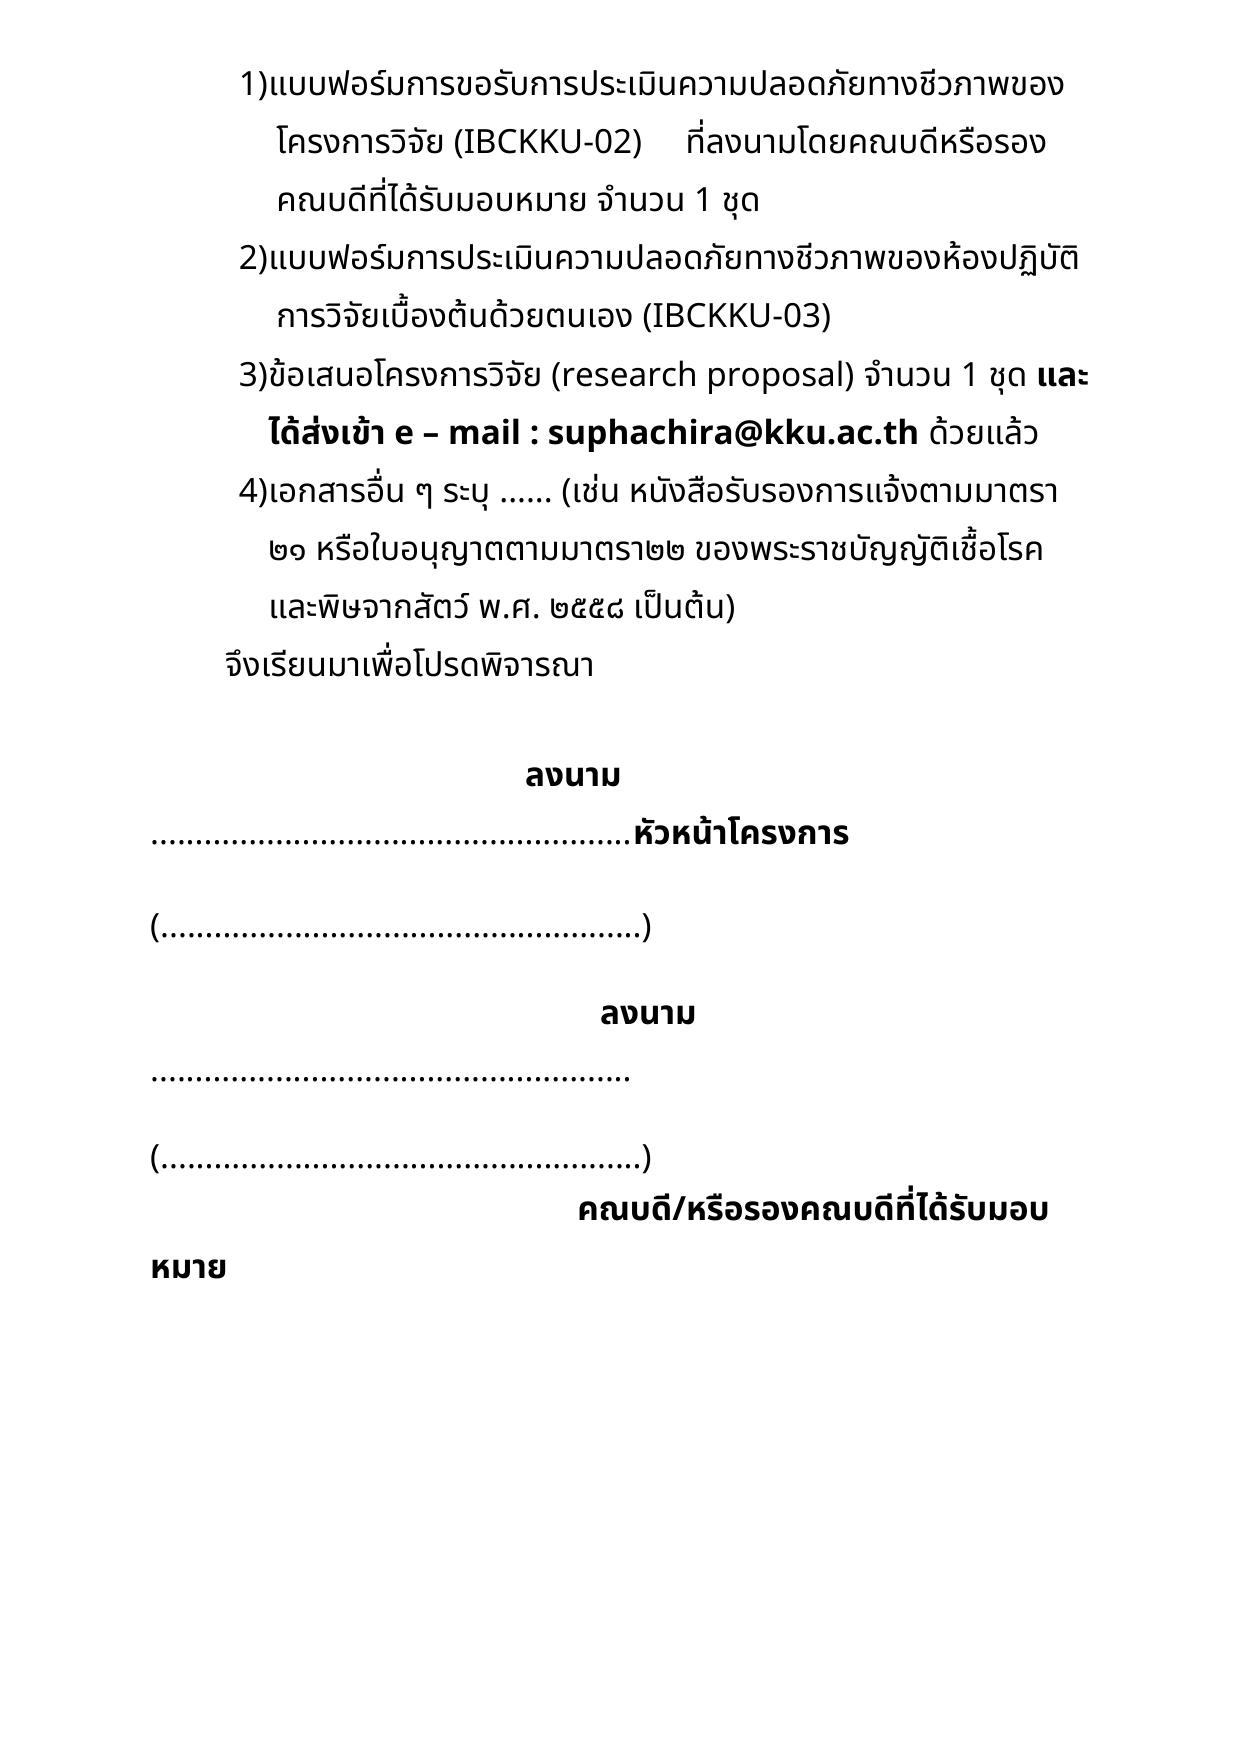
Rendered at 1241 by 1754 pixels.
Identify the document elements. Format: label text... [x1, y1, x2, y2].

list แบบฟอร์มการประเมินความปลอดภัยทางชีวภาพของห้องปฏิบัติการวิจัยเบื้องต้นด้วยตนเอง (IBCKKU-03) [239, 234, 1090, 343]
text ลงนาม ...................................................... [150, 989, 1090, 1091]
text ลงนาม ......................................................หัวหน้าโครงการ [150, 751, 1090, 859]
text (......................................................) [150, 867, 1090, 947]
list แบบฟอร์มการขอรับการประเมินความปลอดภัยทางชีวภาพของโครงการวิจัย (IBCKKU-02) ที่ลงนามโดยคณบดีหรือรองคณบดีที่ได้รับมอบหมาย จำนวน 1 ชุด [239, 60, 1090, 227]
text จึงเรียนมาเพื่อโปรดพิจารณา [150, 641, 1090, 691]
text คณบดี/หรือรองคณบดีที่ได้รับมอบหมาย [150, 1185, 1090, 1293]
text (......................................................) [150, 1098, 1090, 1178]
list เอกสารอื่น ๆ ระบุ ...... (เช่น หนังสือรับรองการแจ้งตามมาตรา ๒๑ หรือใบอนุญาตตามมาตรา๒๒ ของพระราชบัญญัติเชื้อโรคและพิษจากสัตว์ พ.ศ. ๒๕๕๘ เป็นต้น) [239, 467, 1090, 633]
list ข้อเสนอโครงการวิจัย (research proposal) จำนวน 1 ชุด และได้ส่งเข้า e – mail : suphachira@kku.ac.th ด้วยแล้ว [239, 350, 1090, 459]
